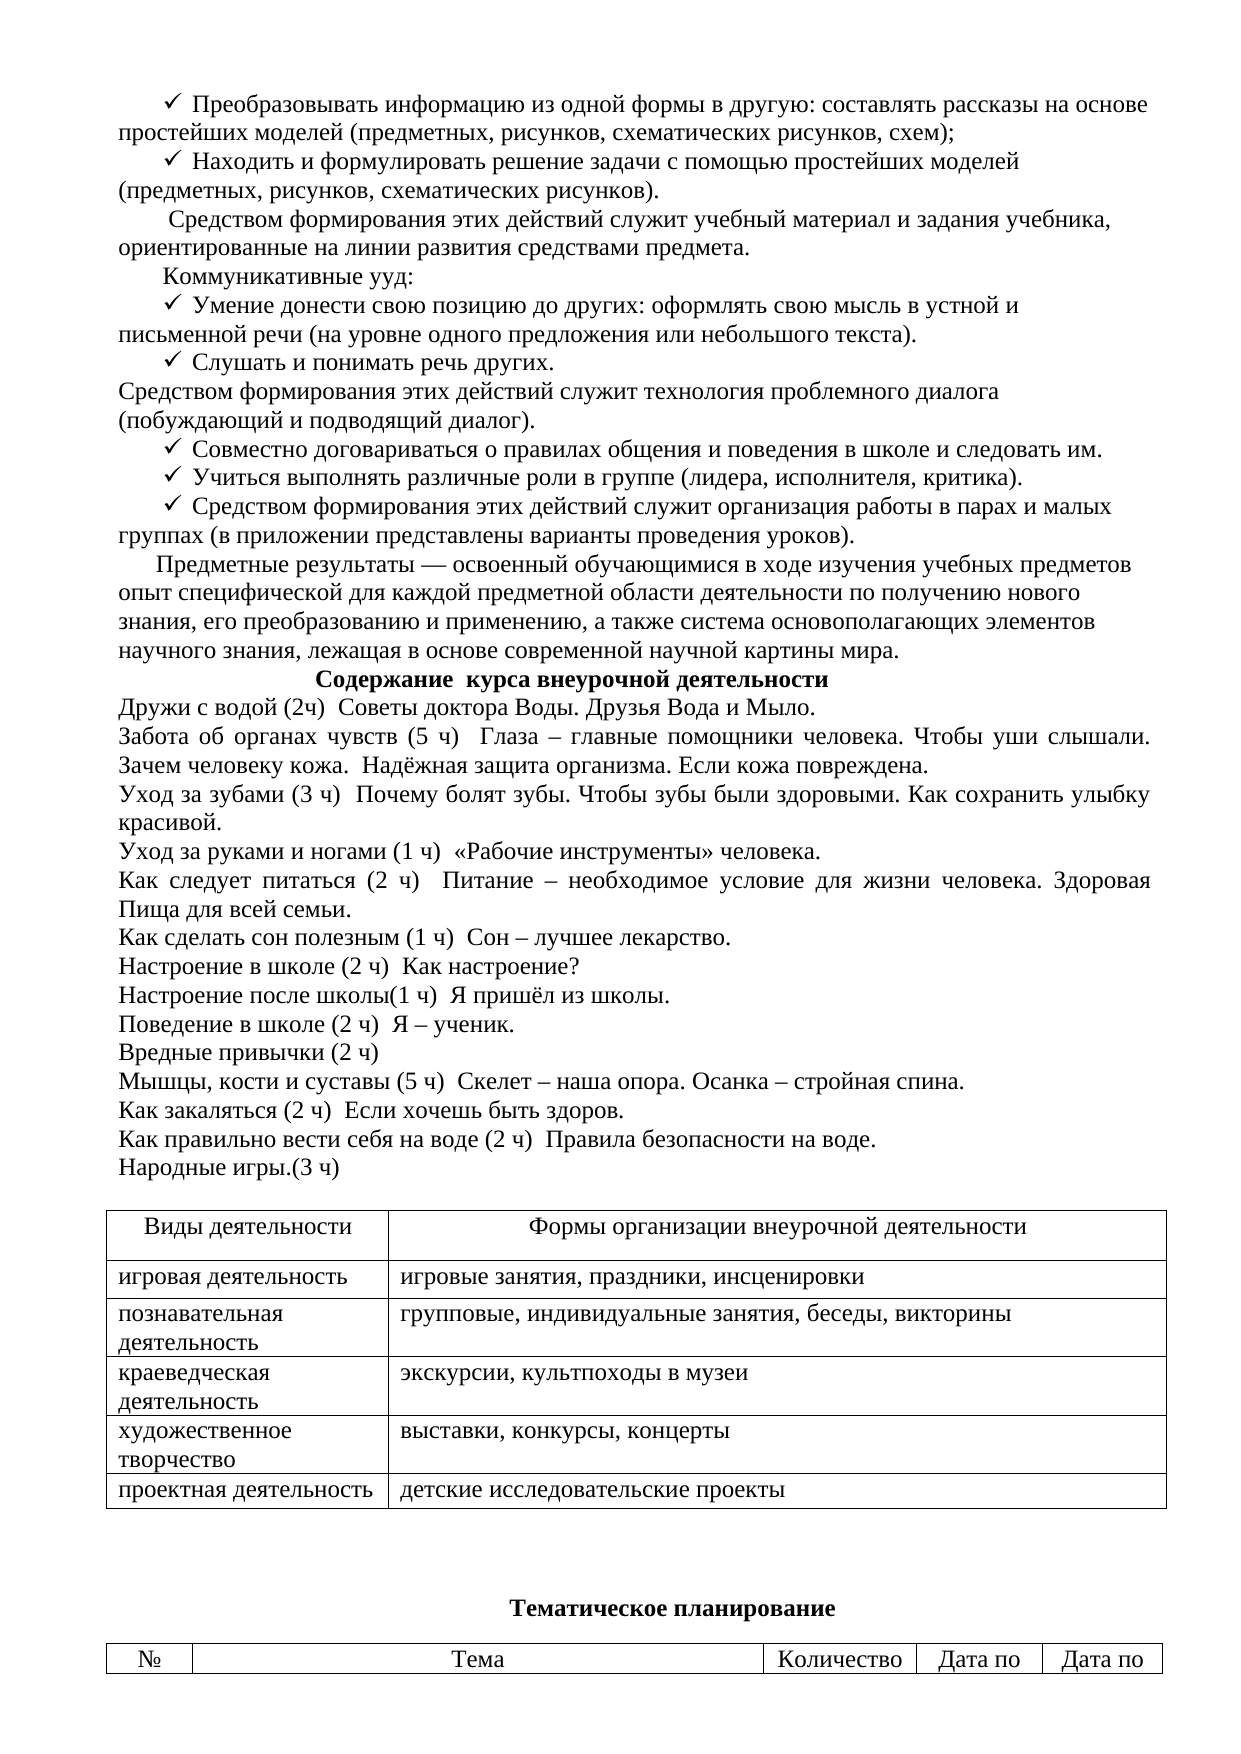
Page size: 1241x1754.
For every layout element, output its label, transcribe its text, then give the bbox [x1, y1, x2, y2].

list Слушать и понимать речь других. [118, 347, 1152, 376]
text Мышцы, кости и суставы (5 ч) Скелет – наша опора. Осанка – стройная спина. [118, 1066, 1152, 1095]
text Как сделать сон полезным (1 ч) Сон – лучшее лекарство. [118, 922, 1152, 951]
text Забота об органах чувств (5 ч) Глаза – главные помощники человека. Чтобы уши слышали. Зачем человеку кожа. Надёжная защита организма. Если кожа повреждена. [118, 721, 1152, 779]
text Настроение в школе (2 ч) Как настроение? [118, 951, 1152, 980]
text Как закаляться (2 ч) Если хочешь быть здоров. [118, 1095, 1152, 1124]
table_header Виды деятельности [107, 1211, 388, 1260]
table_header Количество часов [764, 1644, 916, 1673]
list Средством формирования этих действий служит учебный материал и задания учебника, ориентированные на линии развития средствами предмета. [118, 204, 1152, 261]
text Настроение после школы(1 ч) Я пришёл из школы. [118, 980, 1152, 1009]
table_cell игровые занятия, праздники, инсценировки [389, 1261, 1166, 1297]
list Совместно договариваться о правилах общения и поведения в школе и следовать им. [118, 434, 1152, 462]
text Вредные привычки (2 ч) [118, 1037, 1152, 1066]
table_cell выставки, конкурсы, концерты [389, 1416, 1166, 1473]
table_cell познавательная деятельность [107, 1299, 388, 1356]
list Находить и формулировать решение задачи с помощью простейших моделей (предметных, рисунков, схематических рисунков). [118, 146, 1152, 204]
table_cell экскурсии, культпоходы в музеи [389, 1357, 1166, 1414]
table_header Тема [193, 1644, 763, 1673]
text Народные игры.(3 ч) [118, 1152, 1152, 1181]
list Коммуникативные ууд: [162, 261, 1152, 290]
list Умение донести свою позицию до других: оформлять свою мысль в устной и письменной речи (на уровне одного предложения или небольшого текста). [118, 290, 1152, 347]
text Дружи с водой (2ч) Советы доктора Воды. Друзья Вода и Мыло. [118, 692, 1152, 721]
table_cell краеведческая деятельность [107, 1357, 388, 1414]
list Предметные результаты — освоенный обучающимися в ходе изучения учебных предметов опыт специфической для каждой предметной области деятельности по получению нового знания, его преобразованию и применению, а также система основополагающих элементов научного знания, лежащая в основе современной научной картины мира. [118, 549, 1152, 664]
table_header Формы организации внеурочной деятельности [389, 1211, 1166, 1260]
text Поведение в школе (2 ч) Я – ученик. [118, 1009, 1152, 1037]
text Как правильно вести себя на воде (2 ч) Правила безопасности на воде. [118, 1124, 1152, 1152]
table_cell групповые, индивидуальные занятия, беседы, викторины [389, 1299, 1166, 1356]
table_cell проектная деятельность [107, 1474, 388, 1507]
table_header Дата по плану [917, 1644, 1042, 1673]
table_cell художественное творчество [107, 1416, 388, 1473]
table_cell детские исследовательские проекты [389, 1474, 1166, 1507]
table_header № [107, 1644, 192, 1673]
list Учиться выполнять различные роли в группе (лидера, исполнителя, критика). [118, 462, 1152, 491]
text Как следует питаться (2 ч) Питание – необходимое условие для жизни человека. Здоровая Пища для всей семьи. [118, 865, 1152, 922]
table_cell игровая деятельность [107, 1261, 388, 1297]
list Средством формирования этих действий служит технология проблемного диалога (побуждающий и подводящий диалог). [118, 376, 1152, 434]
list Содержание курса внеурочной деятельности [118, 664, 1152, 692]
list Средством формирования этих действий служит организация работы в парах и малых группах (в приложении представлены варианты проведения уроков). [118, 491, 1152, 549]
list Преобразовывать информацию из одной формы в другую: составлять рассказы на основе простейших моделей (предметных, рисунков, схематических рисунков, схем); [118, 89, 1152, 146]
table_header Дата по факту [1043, 1644, 1162, 1673]
text Уход за руками и ногами (1 ч) «Рабочие инструменты» человека. [118, 836, 1152, 865]
list Тематическое планирование [193, 1593, 1152, 1622]
text Уход за зубами (3 ч) Почему болят зубы. Чтобы зубы были здоровыми. Как сохранить улыбку красивой. [118, 779, 1152, 836]
